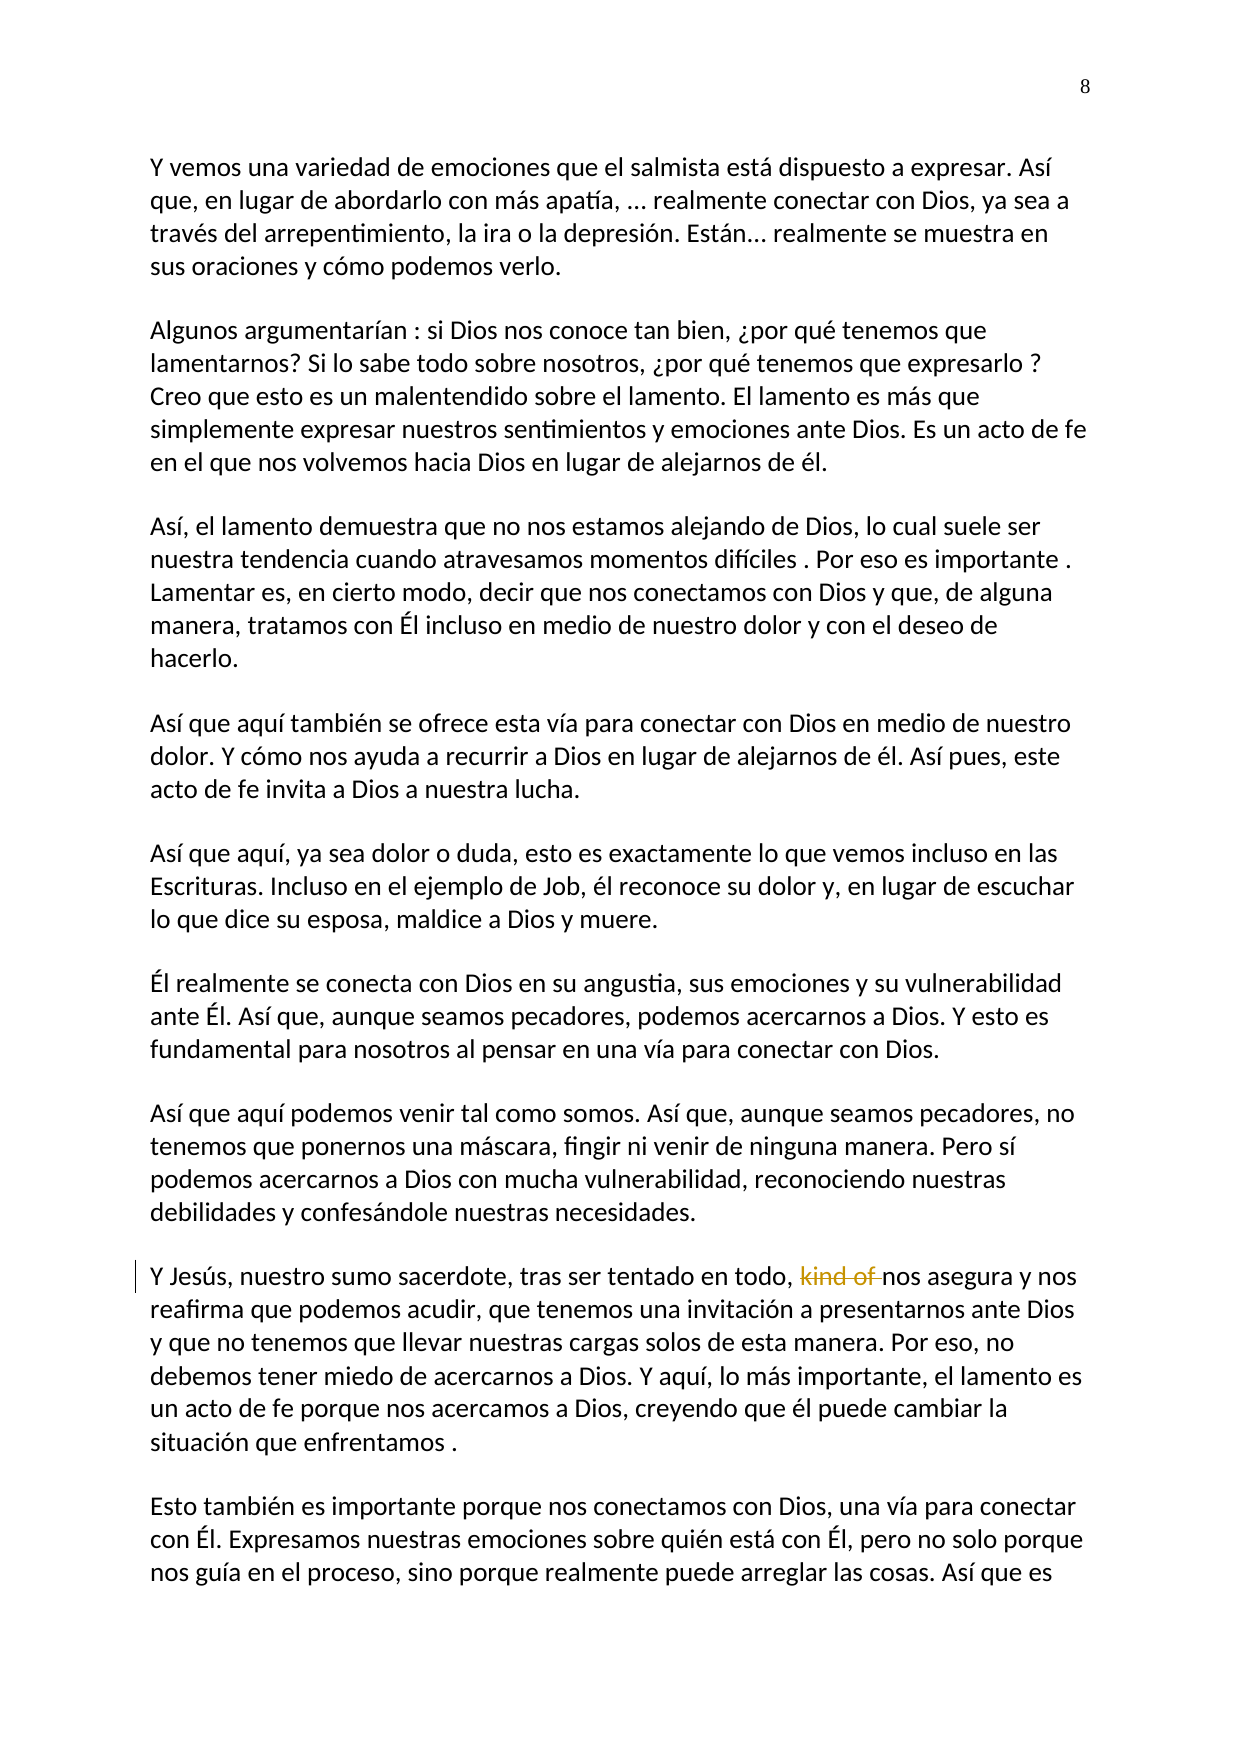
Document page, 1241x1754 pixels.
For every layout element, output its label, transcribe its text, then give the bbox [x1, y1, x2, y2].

text Así que aquí, ya sea dolor o duda, esto es exactamente lo que vemos incluso en las Escrituras. Incluso en el ejemplo de Job, él reconoce su dolor y, en lugar de escuchar lo que dice su esposa, maldice a Dios y muere. [150, 836, 1090, 935]
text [150, 1489, 1090, 1588]
text Así, el lamento demuestra que no nos estamos alejando de Dios, lo cual suele ser nuestra tendencia cuando atravesamos momentos difíciles . Por eso es importante . Lamentar es, en cierto modo, decir que nos conectamos con Dios y que, de alguna manera, tratamos con Él incluso en medio de nuestro dolor y con el deseo de hacerlo. [150, 509, 1090, 674]
text Algunos argumentarían : si Dios nos conoce tan bien, ¿por qué tenemos que lamentarnos? Si lo sabe todo sobre nosotros, ¿por qué tenemos que expresarlo ? Creo que esto es un malentendido sobre el lamento. El lamento es más que simplemente expresar nuestros sentimientos y emociones ante Dios. Es un acto de fe en el que nos volvemos hacia Dios en lugar de alejarnos de él. [150, 313, 1090, 478]
text Así que aquí también se ofrece esta vía para conectar con Dios en medio de nuestro dolor. Y cómo nos ayuda a recurrir a Dios en lugar de alejarnos de él. Así pues, este acto de fe invita a Dios a nuestra lucha. [150, 706, 1090, 805]
text Y vemos una variedad de emociones que el salmista está dispuesto a expresar. Así que, en lugar de abordarlo con más apatía, ... realmente conectar con Dios, ya sea a través del arrepentimiento, la ira o la depresión. Están... realmente se muestra en sus oraciones y cómo podemos verlo. [150, 150, 1090, 282]
text Así que aquí podemos venir tal como somos. Así que, aunque seamos pecadores, no tenemos que ponernos una máscara, fingir ni venir de ninguna manera. Pero sí podemos acercarnos a Dios con mucha vulnerabilidad, reconociendo nuestras debilidades y confesándole nuestras necesidades. [150, 1096, 1090, 1228]
text Y Jesús, nuestro sumo sacerdote, tras ser tentado en todo, nos asegura y nos reafirma que podemos acudir, que tenemos una invitación a presentarnos ante Dios y que no tenemos que llevar nuestras cargas solos de esta manera. Por eso, no debemos tener miedo de acercarnos a Dios. Y aquí, lo más importante, el lamento es un acto de fe porque nos acercamos a Dios, creyendo que él puede cambiar la situación que enfrentamos . [150, 1259, 1090, 1458]
text Él realmente se conecta con Dios en su angustia, sus emociones y su vulnerabilidad ante Él. Así que, aunque seamos pecadores, podemos acercarnos a Dios. Y esto es fundamental para nosotros al pensar en una vía para conectar con Dios. [150, 966, 1090, 1065]
